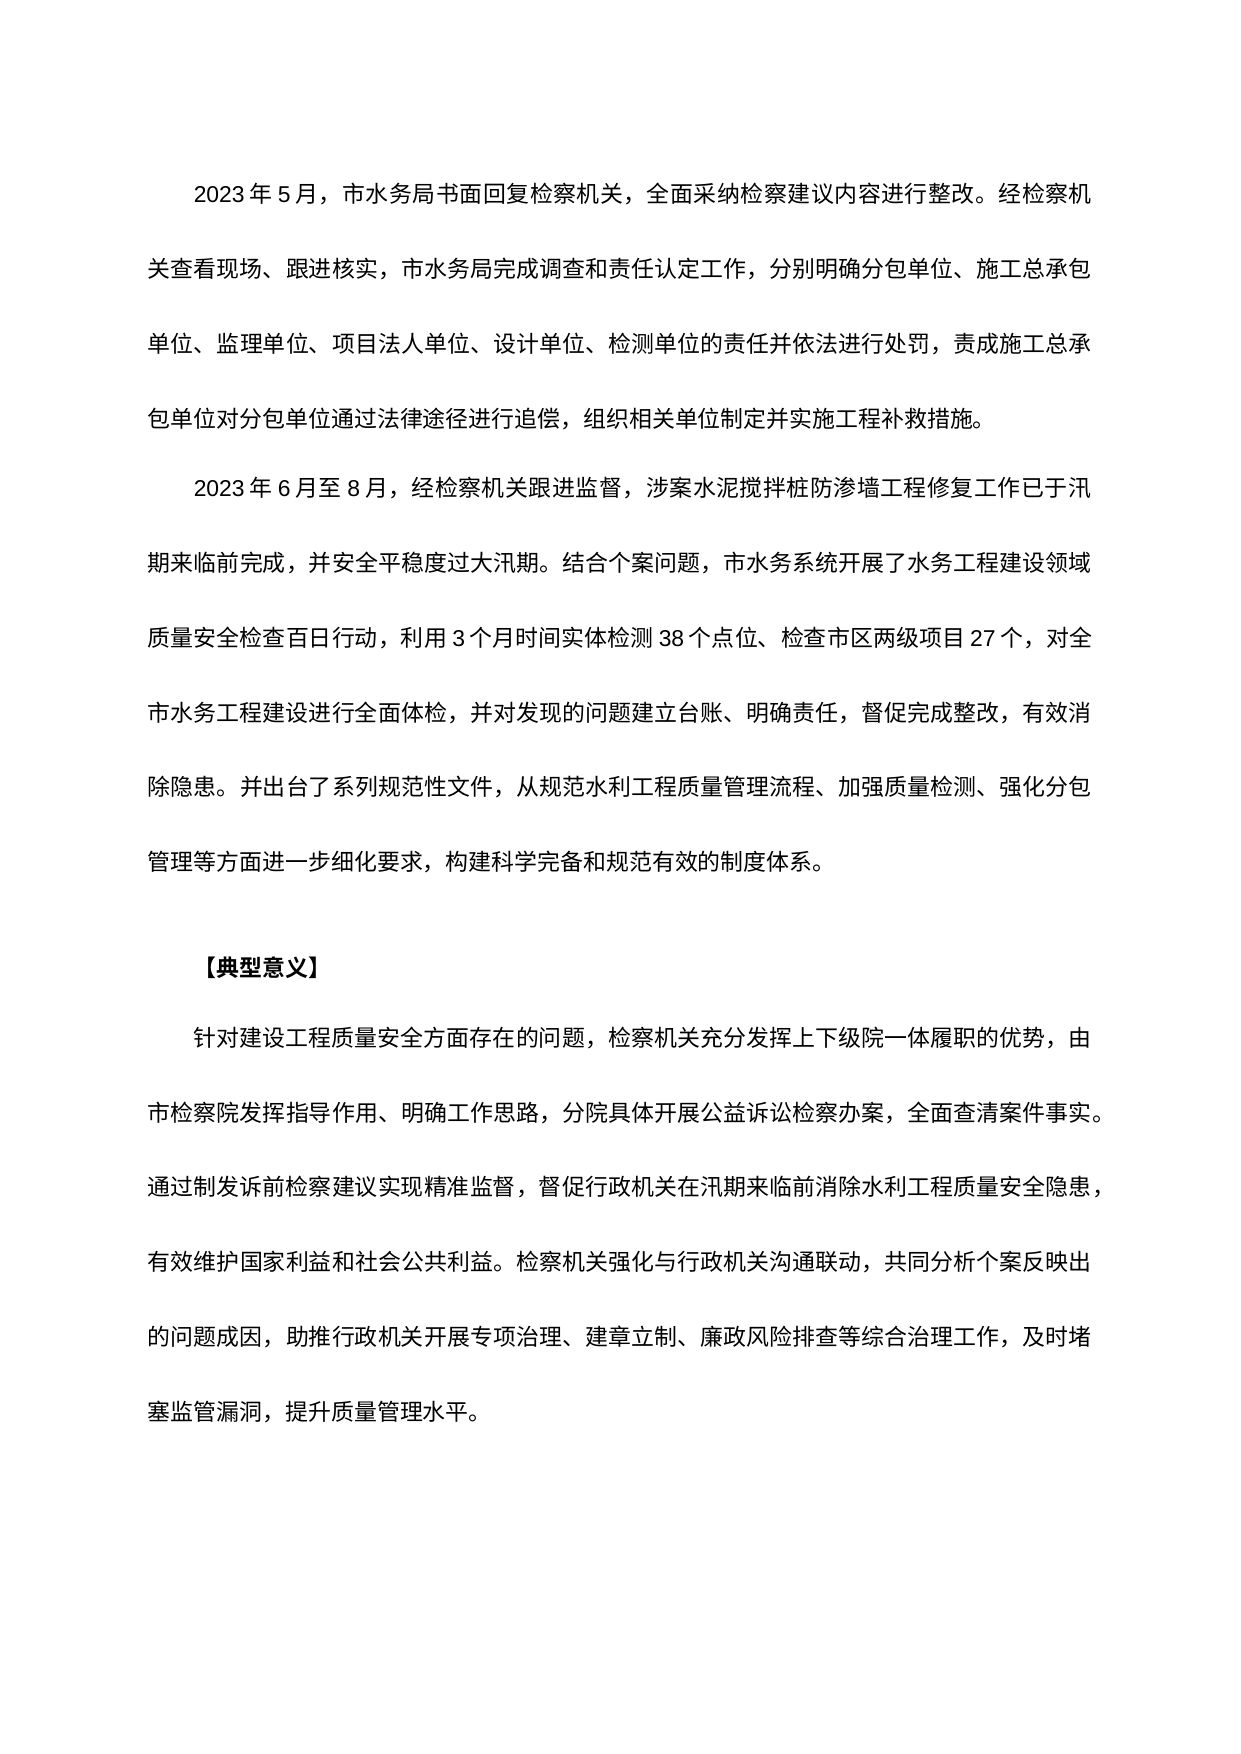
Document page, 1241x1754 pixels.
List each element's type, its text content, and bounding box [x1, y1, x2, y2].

text 2023年6月至8月，经检察机关跟进监督，涉案水泥搅拌桩防渗墙工程修复工作已于汛期来临前完成，并安全平稳度过大汛期。结合个案问题，市水务系统开展了水务工程建设领域质量安全检查百日行动，利用3个月时间实体检测38个点位、检查市区两级项目27个，对全市水务工程建设进行全面体检，并对发现的问题建立台账、明确责任，督促完成整改，有效消除隐患。并出台了系列规范性文件，从规范水利工程质量管理流程、加强质量检测、强化分包管理等方面进一步细化要求，构建科学完备和规范有效的制度体系。 [148, 454, 1092, 893]
text 【典型意义】 [148, 934, 1092, 999]
text 2023年5月，市水务局书面回复检察机关，全面采纳检察建议内容进行整改。经检察机关查看现场、跟进核实，市水务局完成调查和责任认定工作，分别明确分包单位、施工总承包单位、监理单位、项目法人单位、设计单位、检测单位的责任并依法进行处罚，责成施工总承包单位对分包单位通过法律途径进行追偿，组织相关单位制定并实施工程补救措施。 [148, 161, 1092, 449]
text 针对建设工程质量安全方面存在的问题，检察机关充分发挥上下级院一体履职的优势，由市检察院发挥指导作用、明确工作思路，分院具体开展公益诉讼检察办案，全面查清案件事实。通过制发诉前检察建议实现精准监督，督促行政机关在汛期来临前消除水利工程质量安全隐患，有效维护国家利益和社会公共利益。检察机关强化与行政机关沟通联动，共同分析个案反映出的问题成因，助推行政机关开展专项治理、建章立制、廉政风险排查等综合治理工作，及时堵塞监管漏洞，提升质量管理水平。 [148, 1004, 1092, 1442]
